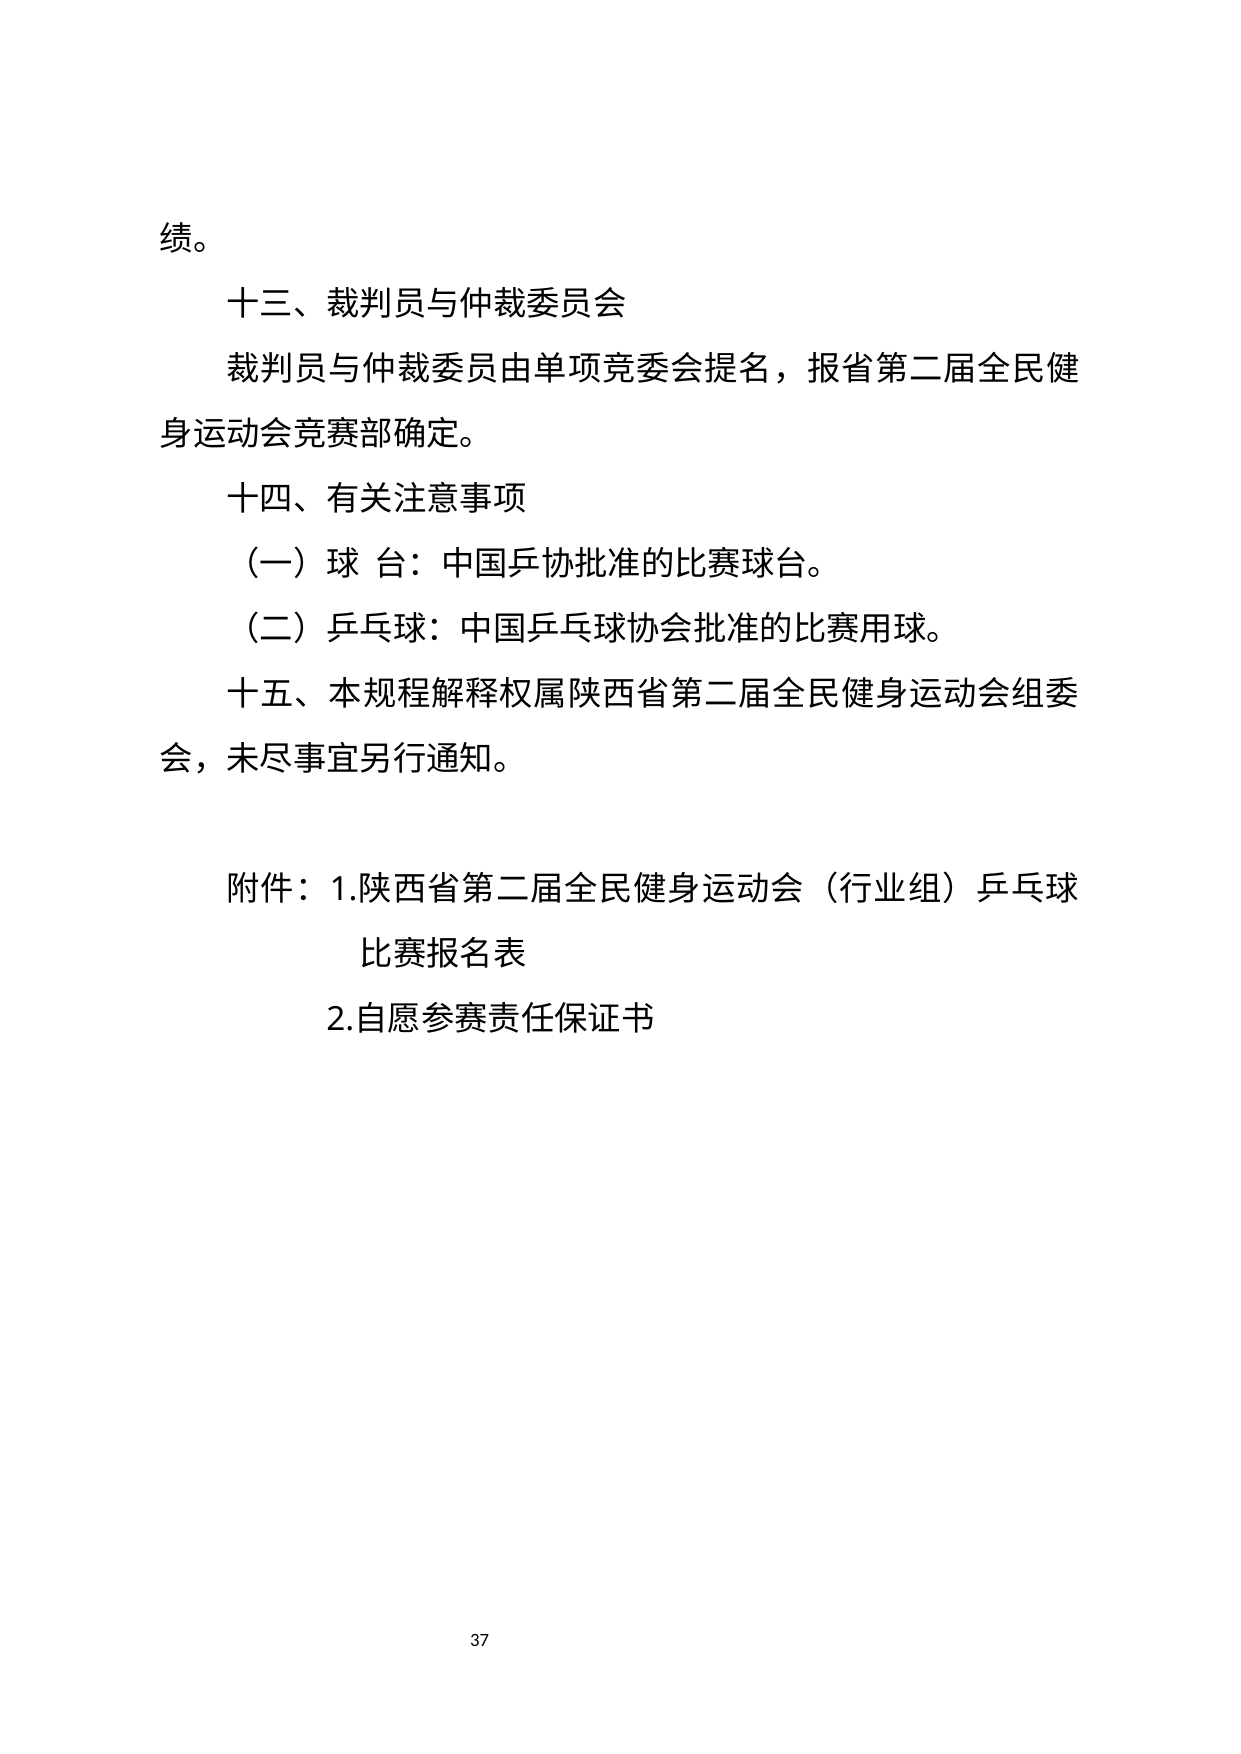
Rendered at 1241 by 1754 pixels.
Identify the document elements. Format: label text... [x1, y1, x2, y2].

list 2.自愿参赛责任保证书 [159, 983, 1081, 1048]
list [159, 203, 1081, 268]
list 裁判员与仲裁委员由单项竞委会提名，报省第二届全民健身运动会竞赛部确定。 [159, 333, 1081, 463]
list （一）球 台：中国乒协批准的比赛球台。 [159, 528, 1081, 593]
list 十三、裁判员与仲裁委员会 [159, 268, 1081, 333]
list 十四、有关注意事项 [159, 463, 1081, 528]
list （二）乒乓球：中国乒乓球协会批准的比赛用球。 [159, 593, 1081, 658]
list 十五、本规程解释权属陕西省第二届全民健身运动会组委会，未尽事宜另行通知。 [159, 658, 1081, 788]
list 附件：1.陕西省第二届全民健身运动会（行业组）乒乓球比赛报名表 [226, 853, 1081, 983]
